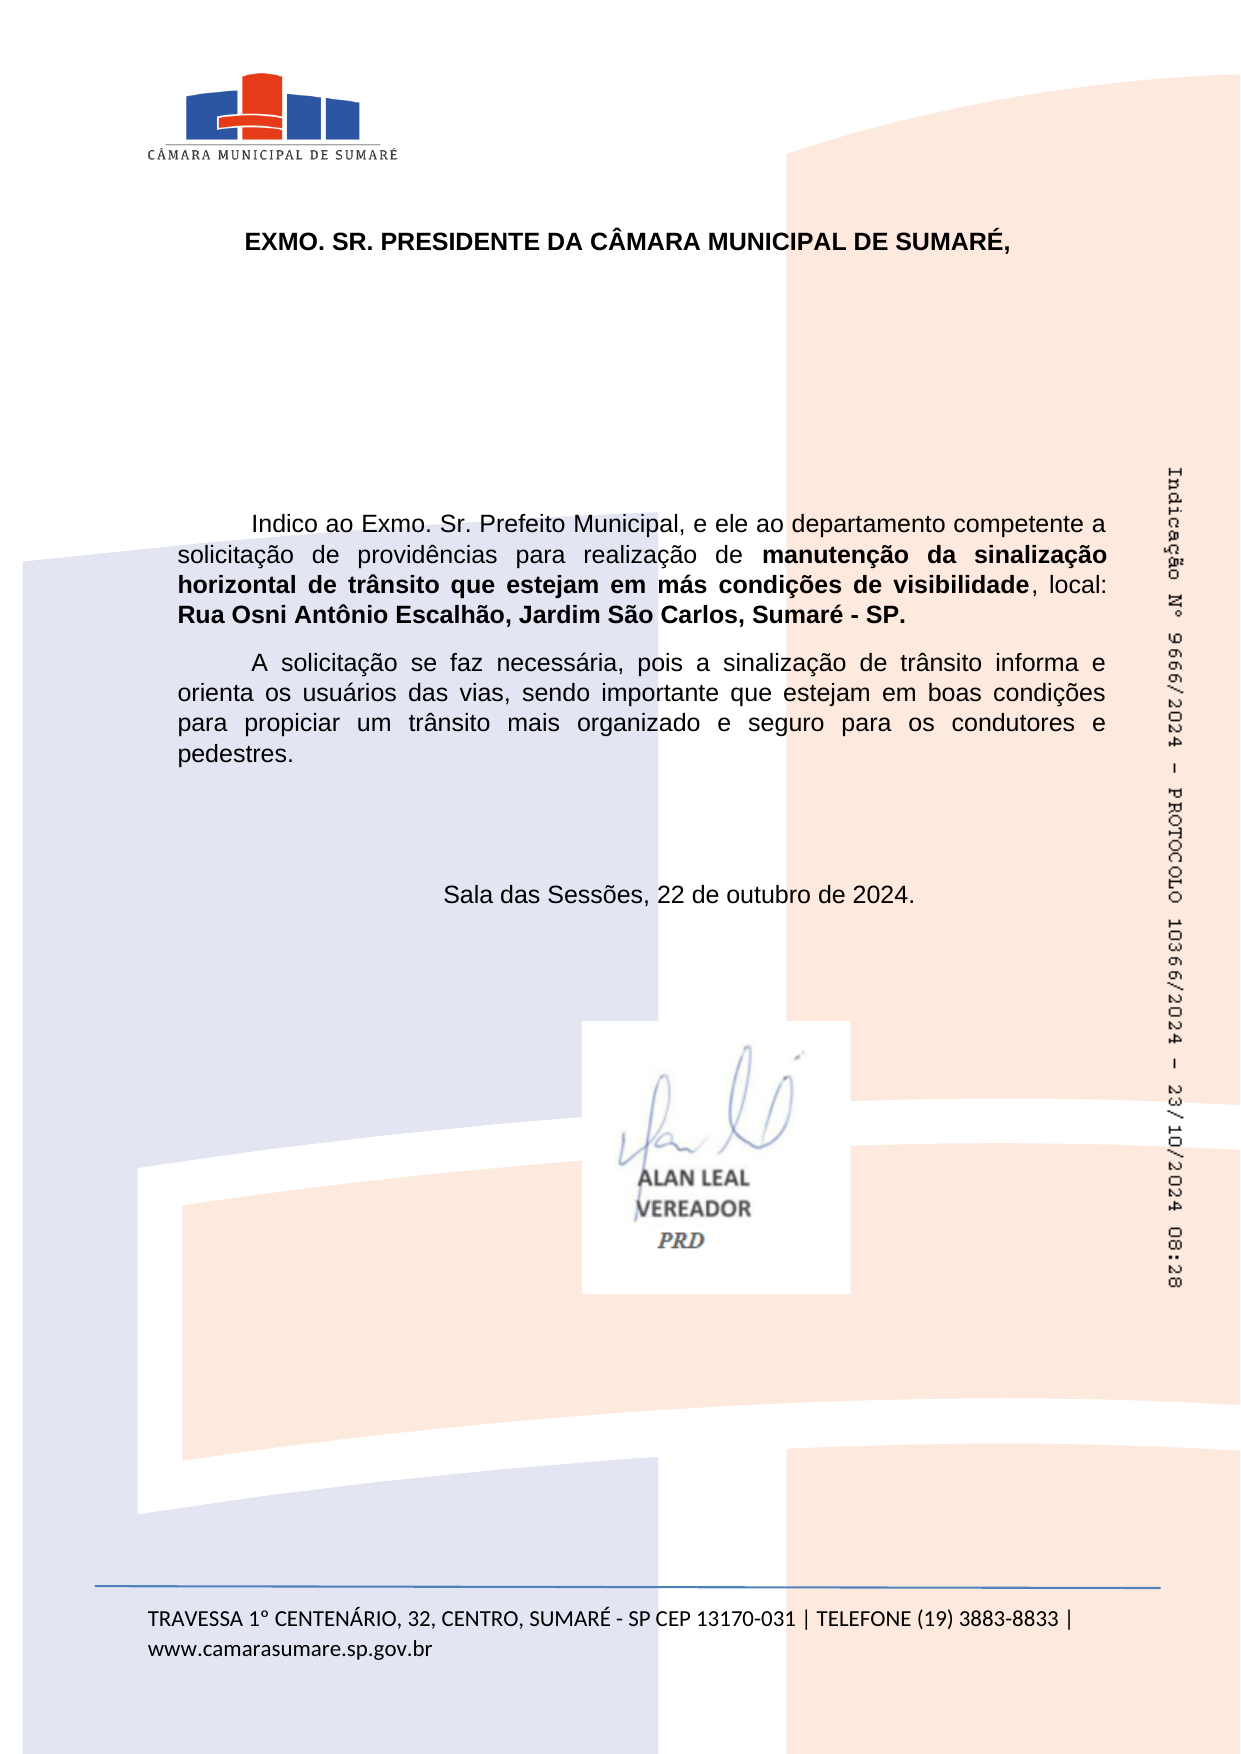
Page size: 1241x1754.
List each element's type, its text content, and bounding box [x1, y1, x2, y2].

picture [147, 73, 398, 162]
text A solicitação se faz necessária, pois a sinalização de trânsito informa e orienta os usuários das vias, sendo importante que estejam em boas condições para propiciar um trânsito mais organizado e seguro para os condutores e pedestres. [177, 647, 1107, 767]
picture [581, 1021, 851, 1294]
text Indico ao Exmo. Sr. Prefeito Municipal, e ele ao departamento competente a solicitação de providências para realização de manutenção da sinalização horizontal de trânsito que estejam em más condições de visibilidade, local: Rua Osni Antônio Escalhão, Jardim São Carlos, Sumaré - SP. [177, 509, 1107, 629]
text EXMO. SR. PRESIDENTE DA CÂMARA MUNICIPAL DE SUMARÉ, [148, 227, 1107, 255]
picture [1142, 462, 1205, 1292]
text Sala das Sessões, 22 de outubro de 2024. [177, 880, 1107, 909]
